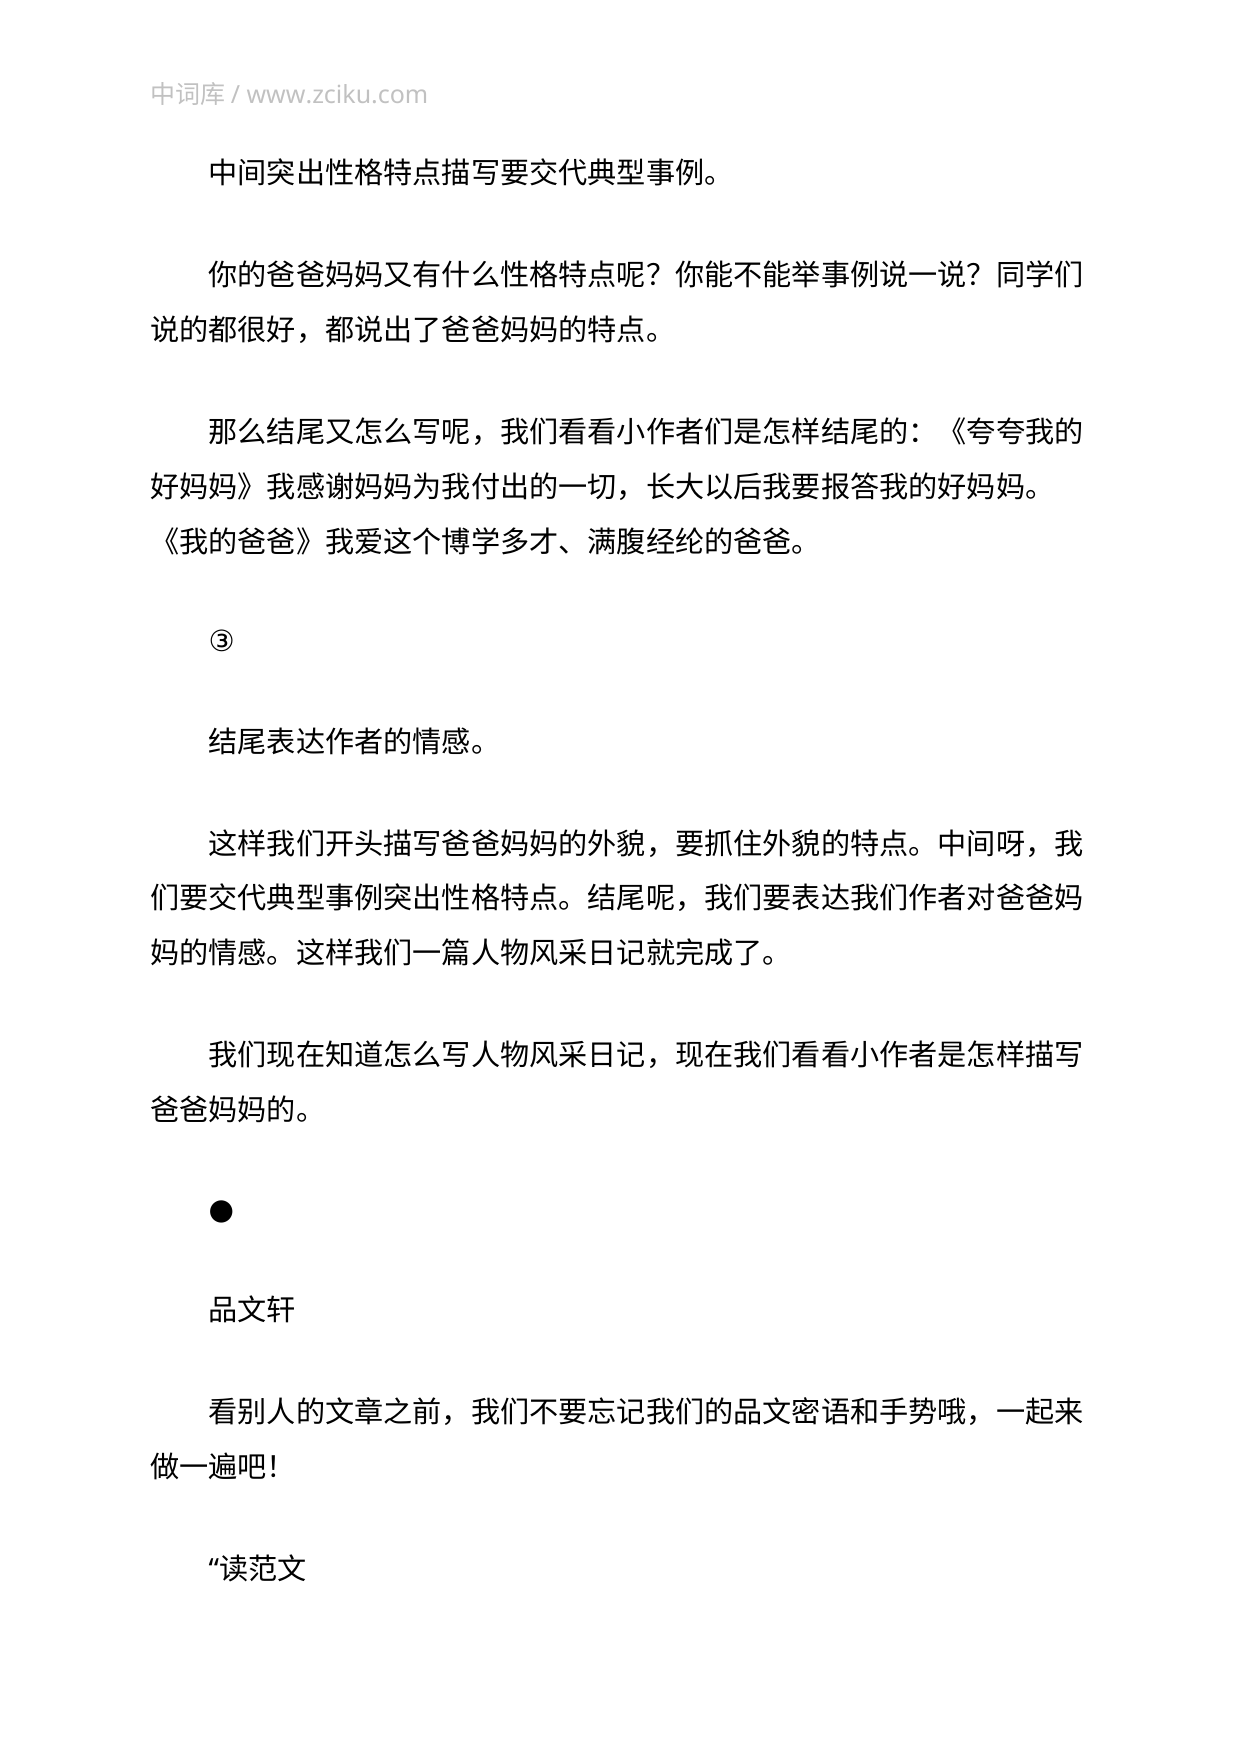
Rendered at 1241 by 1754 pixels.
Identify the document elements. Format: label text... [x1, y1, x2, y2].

text 品文轩 [150, 1287, 1090, 1329]
text 我们现在知道怎么写人物风采日记，现在我们看看小作者是怎样描写爸爸妈妈的。 [150, 1032, 1090, 1129]
text ● [150, 1188, 1090, 1228]
text 你的爸爸妈妈又有什么性格特点呢？你能不能举事例说一说？同学们说的都很好，都说出了爸爸妈妈的特点。 [150, 252, 1090, 349]
text 中间突出性格特点描写要交代典型事例。 [150, 150, 1090, 192]
text “读范文 [150, 1545, 1090, 1588]
text 那么结尾又怎么写呢，我们看看小作者们是怎样结尾的：《夸夸我的好妈妈》我感谢妈妈为我付出的一切，长大以后我要报答我的好妈妈。《我的爸爸》我爱这个博学多才、满腹经纶的爸爸。 [150, 408, 1090, 561]
text 这样我们开头描写爸爸妈妈的外貌，要抓住外貌的特点。中间呀，我们要交代典型事例突出性格特点。结尾呢，我们要表达我们作者对爸爸妈妈的情感。这样我们一篇人物风采日记就完成了。 [150, 820, 1090, 972]
text 看别人的文章之前，我们不要忘记我们的品文密语和手势哦，一起来做一遍吧！ [150, 1389, 1090, 1486]
text ③ [150, 620, 1090, 660]
text 结尾表达作者的情感。 [150, 718, 1090, 761]
